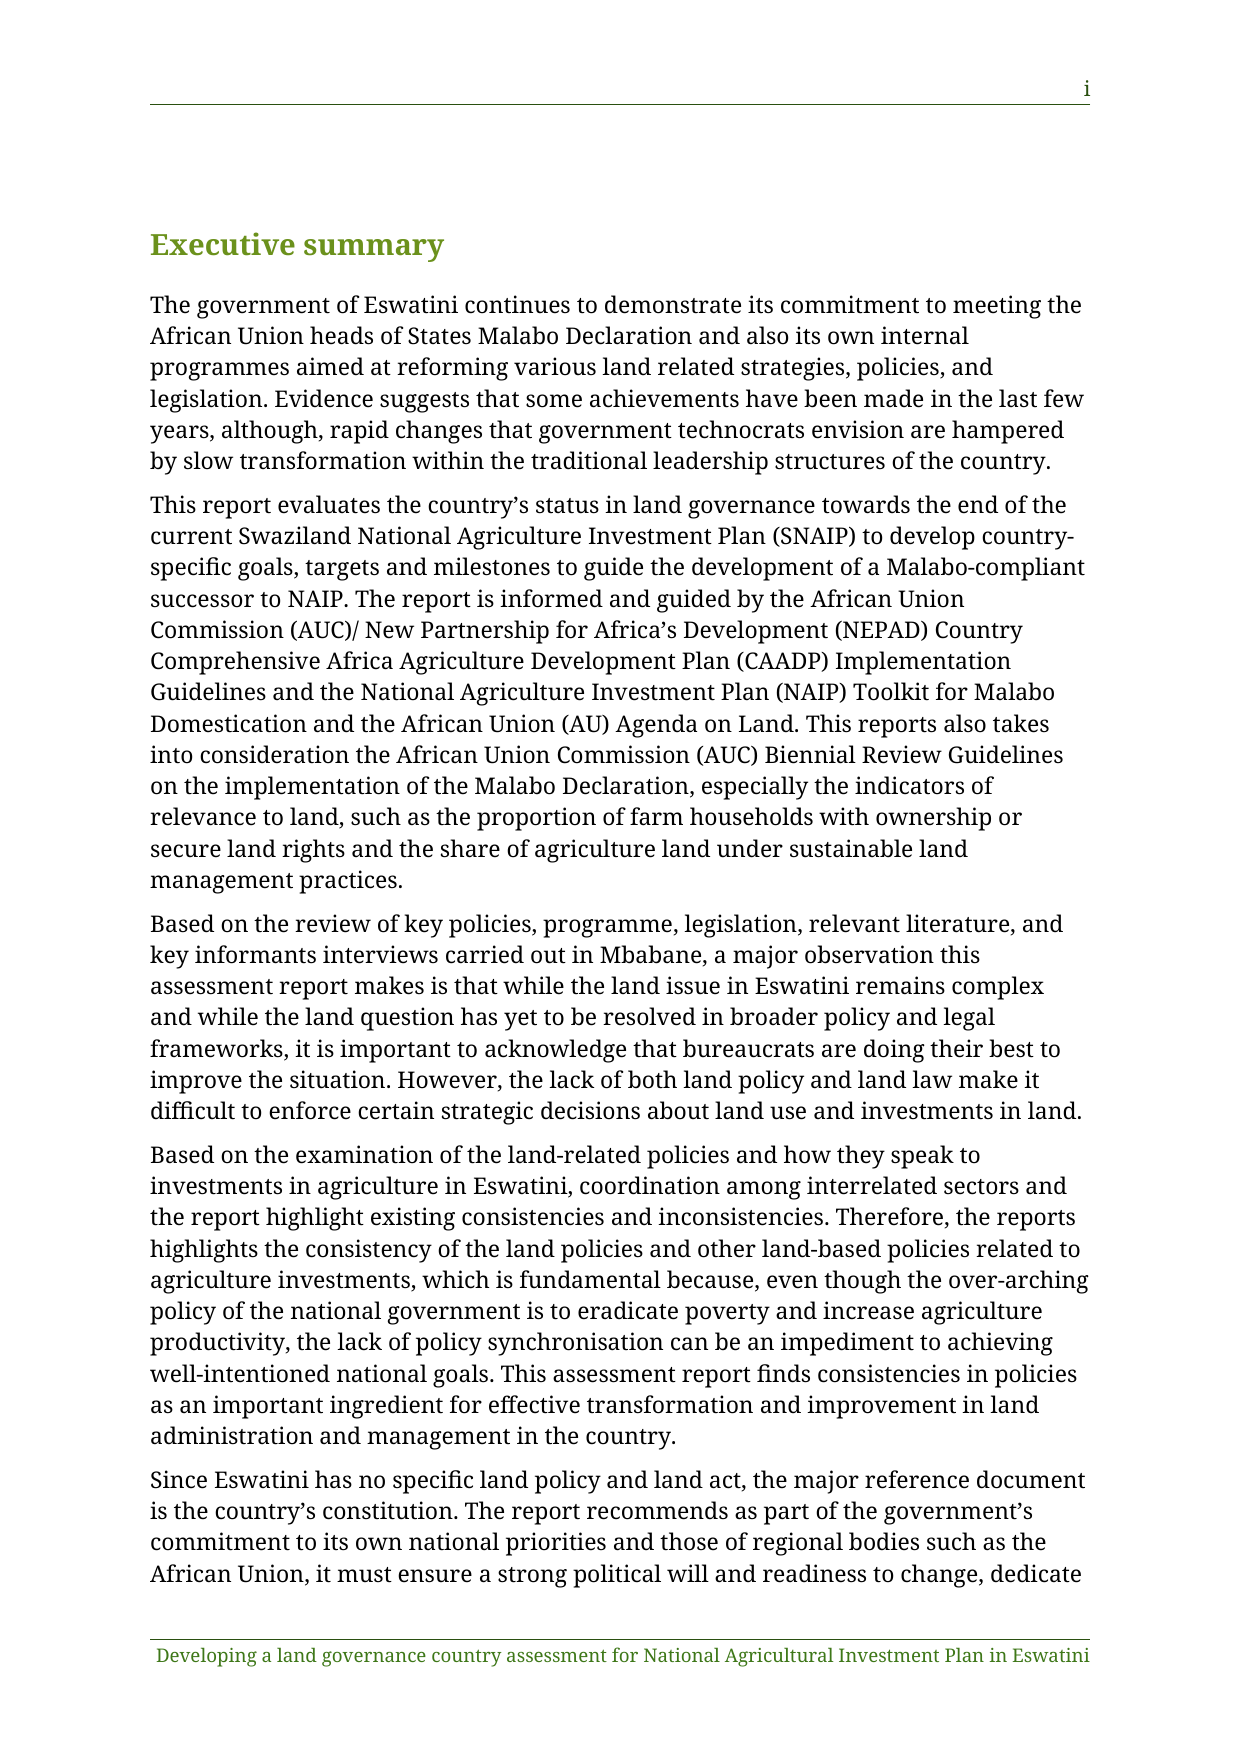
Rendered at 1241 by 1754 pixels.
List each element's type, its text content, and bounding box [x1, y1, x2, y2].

text Executive summary [150, 224, 1090, 264]
text This report evaluates the country’s status in land governance towards the end of the current Swaziland National Agriculture Investment Plan (SNAIP) to develop country-specific goals, targets and milestones to guide the development of a Malabo-compliant successor to NAIP. The report is informed and guided by the African Union Commission (AUC)/ New Partnership for Africa’s Development (NEPAD) Country Comprehensive Africa Agriculture Development Plan (CAADP) Implementation Guidelines and the National Agriculture Investment Plan (NAIP) Toolkit for Malabo Domestication and the African Union (AU) Agenda on Land. This reports also takes into consideration the African Union Commission (AUC) Biennial Review Guidelines on the implementation of the Malabo Declaration, especially the indicators of relevance to land, such as the proportion of farm households with ownership or secure land rights and the share of agriculture land under sustainable land management practices. [150, 489, 1090, 895]
text Based on the review of key policies, programme, legislation, relevant literature, and key informants interviews carried out in Mbabane, a major observation this assessment report makes is that while the land issue in Eswatini remains complex and while the land question has yet to be resolved in broader policy and legal frameworks, it is important to acknowledge that bureaucrats are doing their best to improve the situation. However, the lack of both land policy and land law make it difficult to enforce certain strategic decisions about land use and investments in land. [150, 908, 1090, 1126]
text Based on the examination of the land-related policies and how they speak to investments in agriculture in Eswatini, coordination among interrelated sectors and the report highlight existing consistencies and inconsistencies. Therefore, the reports highlights the consistency of the land policies and other land-based policies related to agriculture investments, which is fundamental because, even though the over-arching policy of the national government is to eradicate poverty and increase agriculture productivity, the lack of policy synchronisation can be an impediment to achieving well-intentioned national goals. This assessment report finds consistencies in policies as an important ingredient for effective transformation and improvement in land administration and management in the country. [150, 1139, 1090, 1451]
text The government of Eswatini continues to demonstrate its commitment to meeting the African Union heads of States Malabo Declaration and also its own internal programmes aimed at reforming various land related strategies, policies, and legislation. Evidence suggests that some achievements have been made in the last few years, although, rapid changes that government technocrats envision are hampered by slow transformation within the traditional leadership structures of the country. [150, 289, 1090, 476]
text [150, 1464, 1090, 1589]
